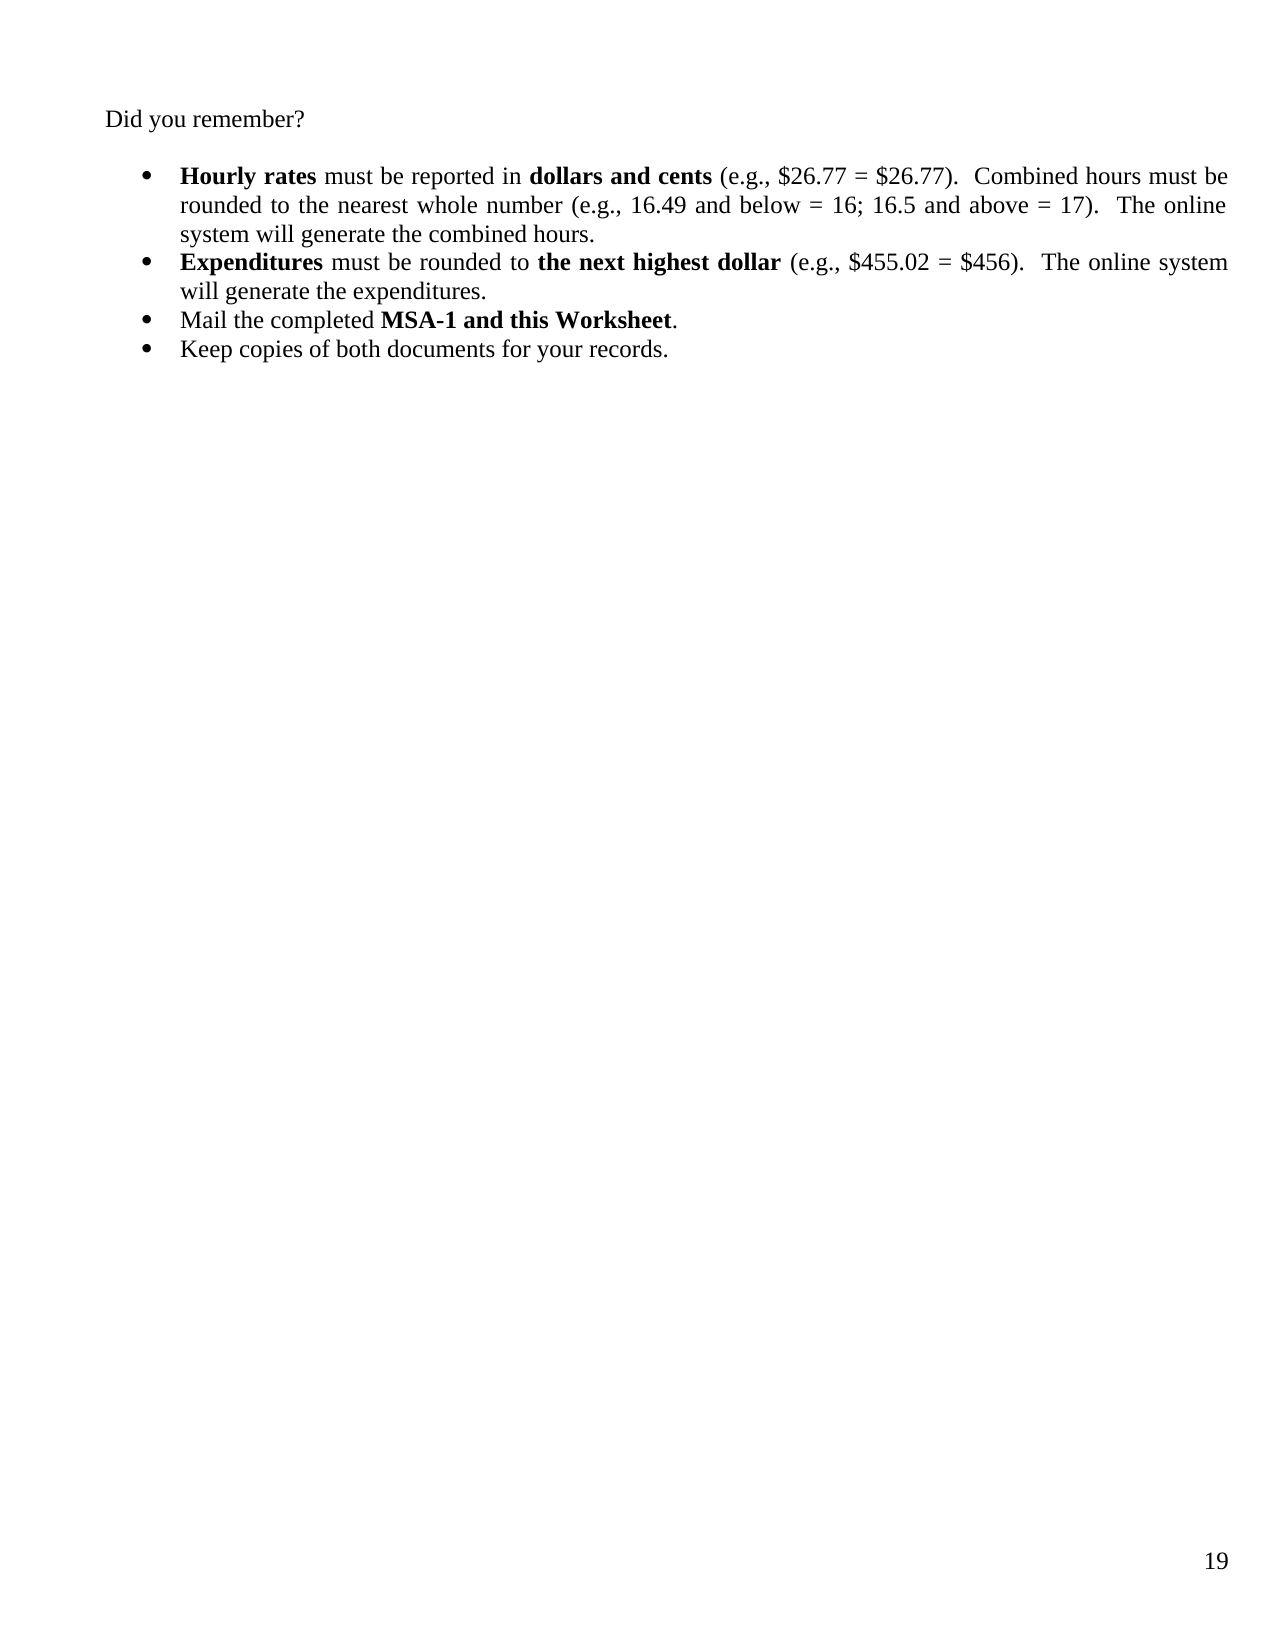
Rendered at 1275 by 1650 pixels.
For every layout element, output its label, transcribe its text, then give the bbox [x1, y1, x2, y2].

list Mail the completed MSA-1 and this Worksheet. [142, 305, 1228, 334]
list Hourly rates must be reported in dollars and cents (e.g., $26.77 = $26.77). Combined hours must be rounded to the nearest whole number (e.g., 16.49 and below = 16; 16.5 and above = 17). The online system will generate the combined hours. [142, 161, 1228, 247]
list Expenditures must be rounded to the next highest dollar (e.g., $455.02 = $456). The online system will generate the expenditures. [142, 247, 1228, 305]
list Keep copies of both documents for your records. [142, 334, 1228, 362]
text Did you remember? [105, 104, 1228, 132]
